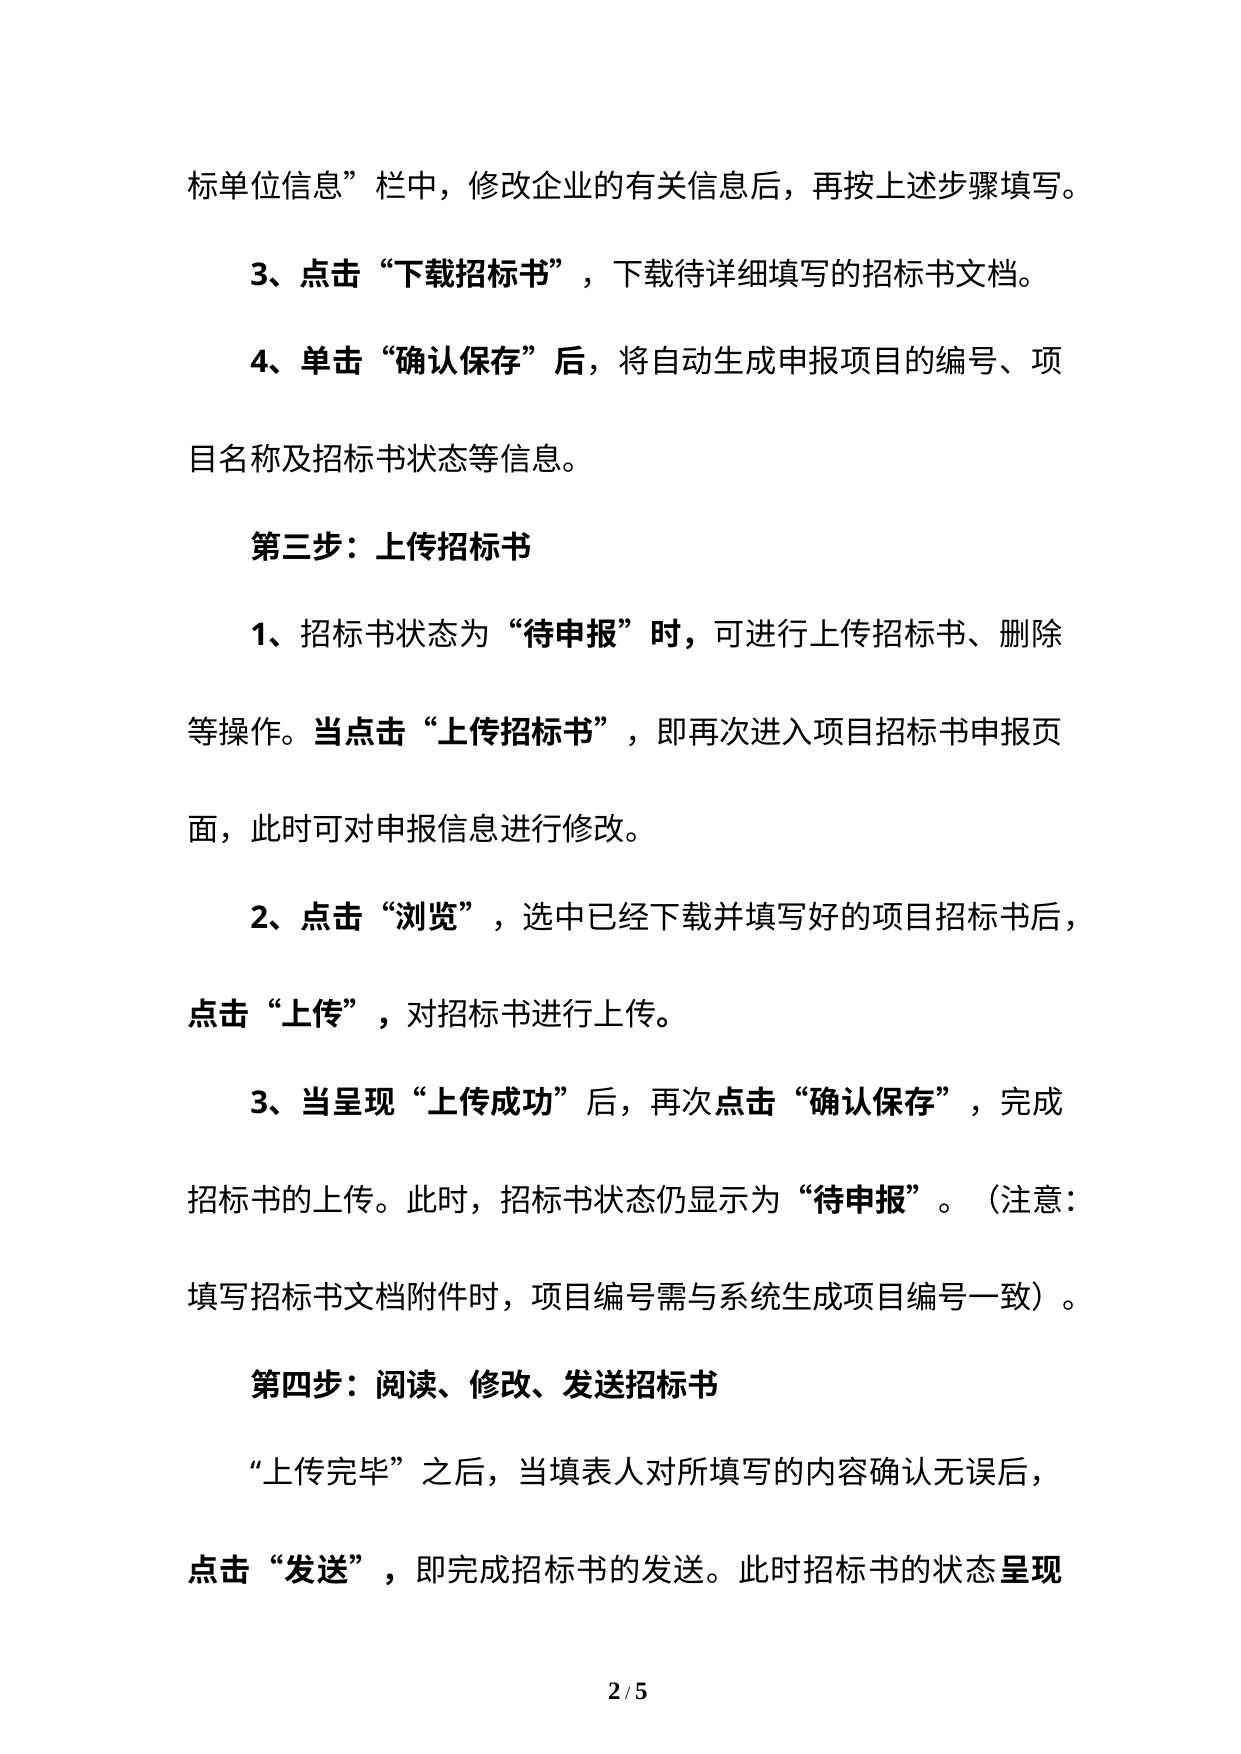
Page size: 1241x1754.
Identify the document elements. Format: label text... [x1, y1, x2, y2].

text 3、点击“下载招标书”，下载待详细填写的招标书文档。 [187, 239, 1063, 304]
text 第三步：上传招标书 [187, 512, 1063, 577]
text 4、单击“确认保存”后，将自动生成申报项目的编号、项目名称及招标书状态等信息。 [187, 327, 1063, 489]
text 第四步：阅读、修改、发送招标书 [187, 1350, 1063, 1415]
text 3、当呈现“上传成功”后，再次点击“确认保存”，完成招标书的上传。此时，招标书状态仍显示为“待申报”。（注意：填写招标书文档附件时，项目编号需与系统生成项目编号一致）。 [187, 1067, 1063, 1327]
text 1、招标书状态为“待申报”时，可进行上传招标书、删除等操作。当点击“上传招标书”，即再次进入项目招标书申报页面，此时可对申报信息进行修改。 [187, 599, 1063, 859]
text 2、点击“浏览”，选中已经下载并填写好的项目招标书后，点击“上传”，对招标书进行上传。 [187, 882, 1063, 1045]
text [187, 1437, 1063, 1600]
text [187, 152, 1063, 217]
